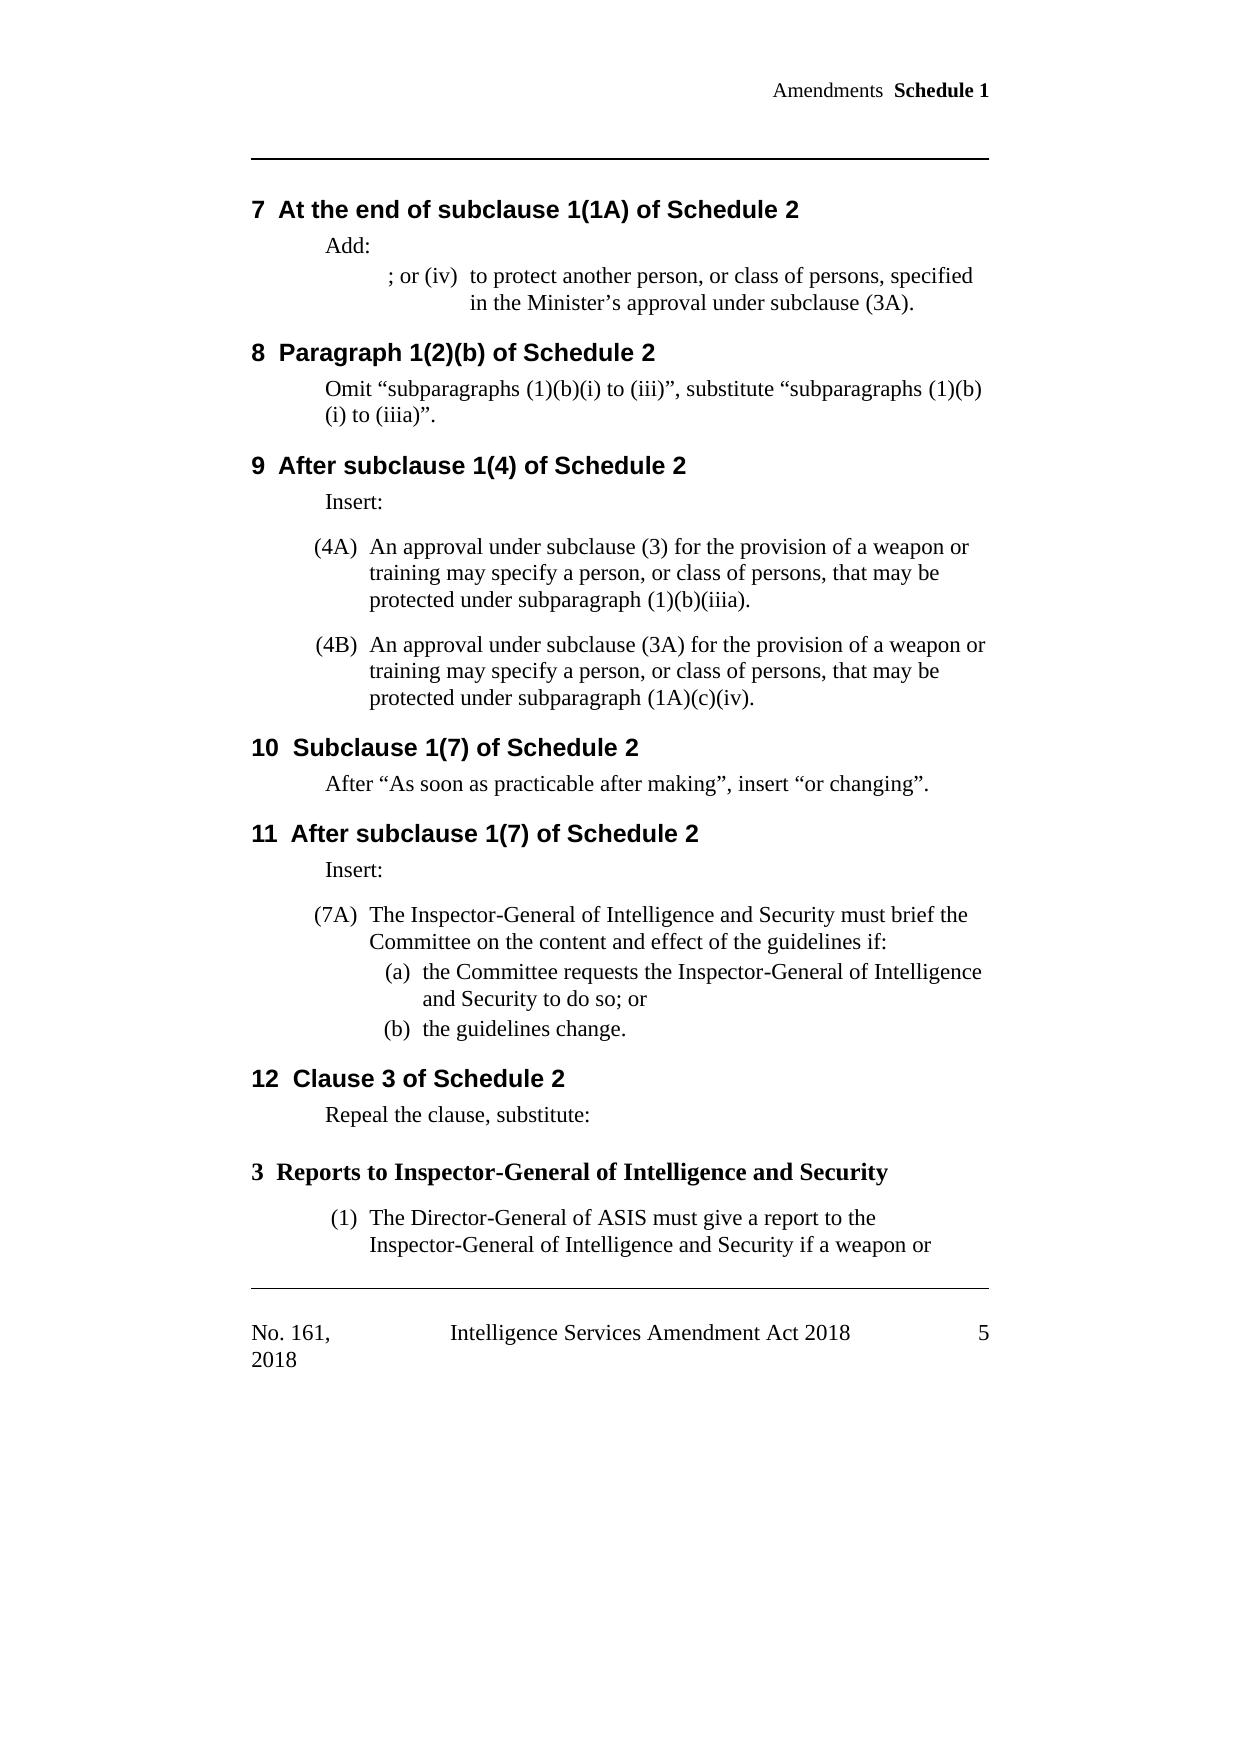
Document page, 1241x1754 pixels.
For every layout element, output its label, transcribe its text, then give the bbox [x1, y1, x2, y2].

text Insert: [325, 856, 989, 883]
text 3 Reports to Inspector-General of Intelligence and Security [251, 1157, 989, 1186]
text 11 After subclause 1(7) of Schedule 2 [251, 819, 989, 848]
text Omit “subparagraphs (1)(b)(i) to (iii)”, substitute “subparagraphs (1)(b)(i) to (iiia)”. [325, 375, 989, 428]
text 7 At the end of subclause 1(1A) of Schedule 2 [251, 195, 989, 224]
text (4A) An approval under subclause (3) for the provision of a weapon or training may specify a person, or class of persons, that may be protected under subparagraph (1)(b)(iiia). [251, 533, 989, 612]
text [251, 1204, 989, 1257]
text Add: [325, 232, 989, 258]
text (4B) An approval under subclause (3A) for the provision of a weapon or training may specify a person, or class of persons, that may be protected under subparagraph (1A)(c)(iv). [251, 631, 989, 710]
text Repeal the clause, substitute: [325, 1101, 989, 1128]
text After “As soon as practicable after making”, insert “or changing”. [325, 770, 989, 796]
text 12 Clause 3 of Schedule 2 [251, 1064, 989, 1093]
text (a) the Committee requests the Inspector-General of Intelligence and Security to do so; or [251, 958, 989, 1011]
text ; or (iv) to protect another person, or class of persons, specified in the Minister’s approval under subclause (3A). [251, 262, 989, 315]
text 8 Paragraph 1(2)(b) of Schedule 2 [251, 338, 989, 367]
text Insert: [325, 488, 989, 514]
text (b) the guidelines change. [251, 1015, 989, 1041]
text 10 Subclause 1(7) of Schedule 2 [251, 733, 989, 762]
text (7A) The Inspector-General of Intelligence and Security must brief the Committee on the content and effect of the guidelines if: [251, 901, 989, 954]
text 9 After subclause 1(4) of Schedule 2 [251, 451, 989, 479]
